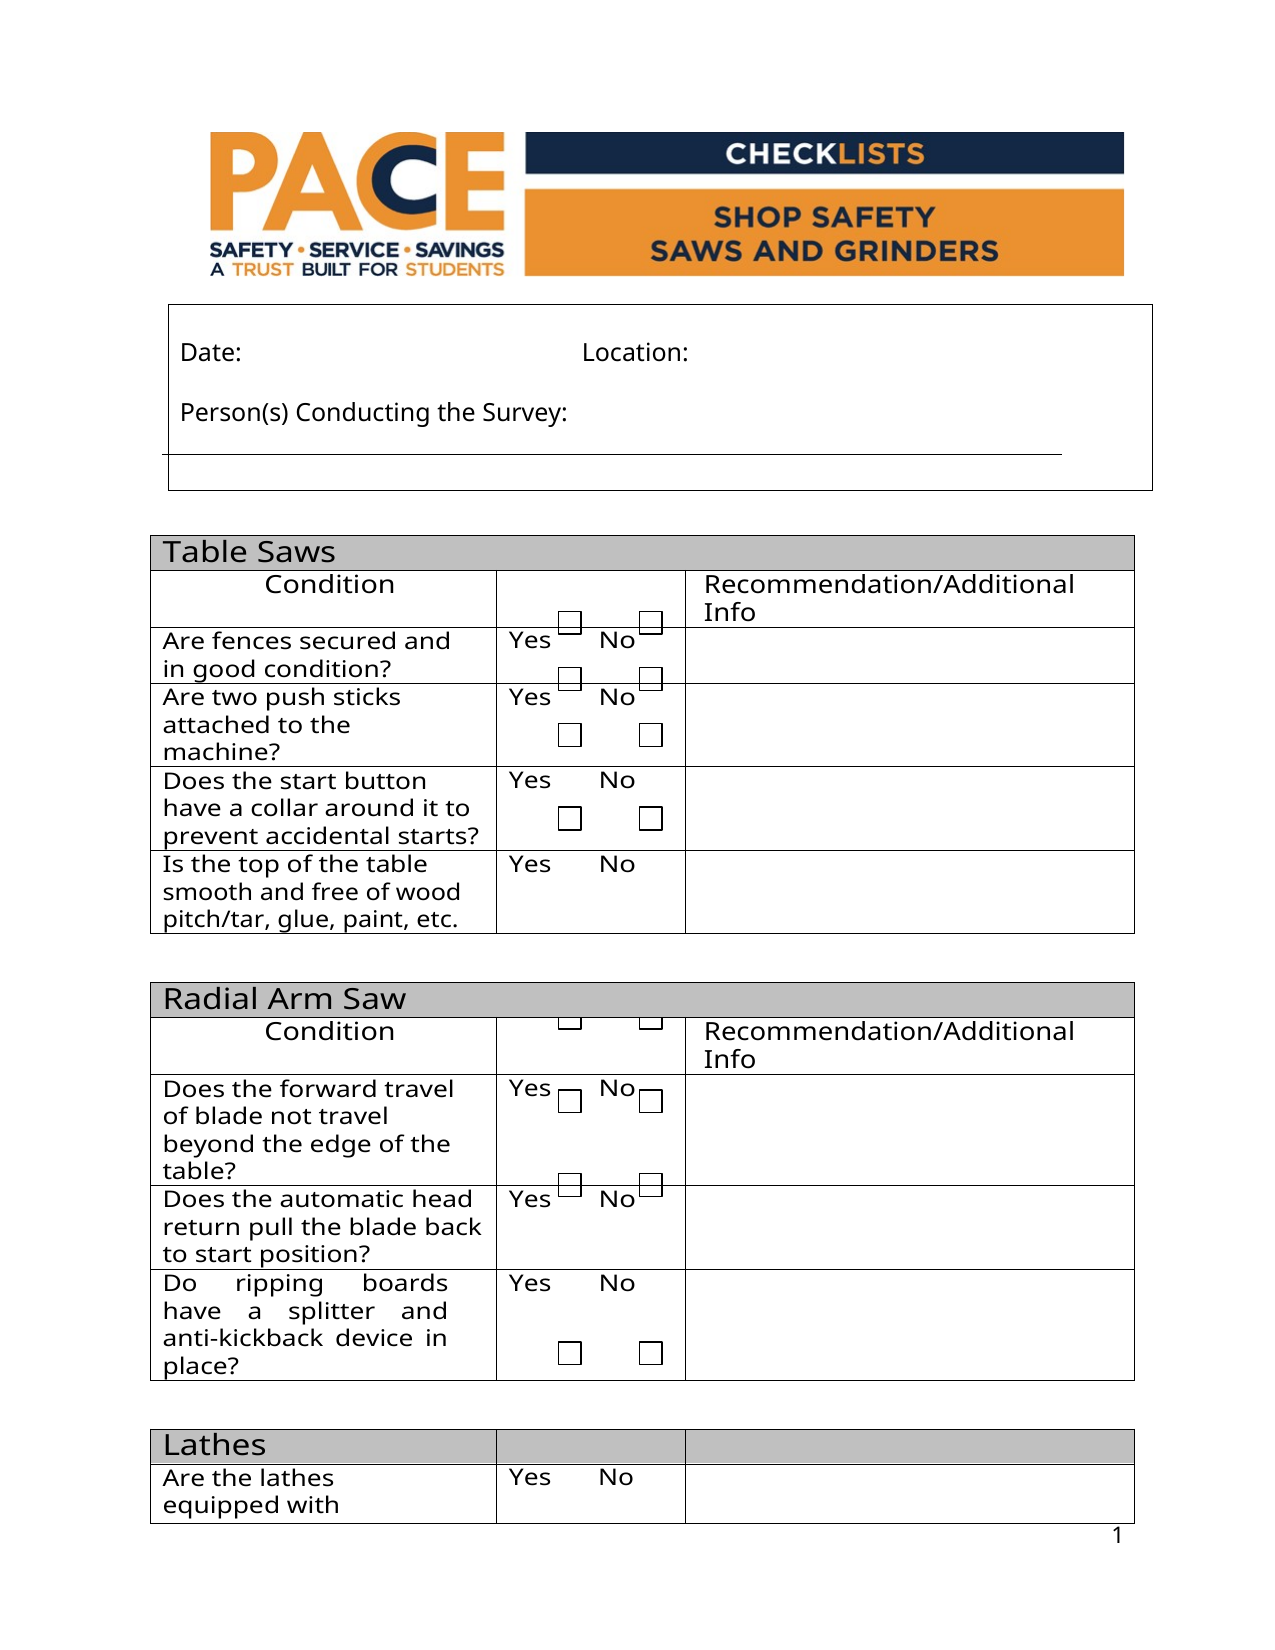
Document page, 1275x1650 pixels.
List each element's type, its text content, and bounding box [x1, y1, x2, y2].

table_cell Recommendation/Additional Info [686, 571, 1134, 627]
table_cell Yes [497, 851, 573, 933]
table_header [686, 1430, 1134, 1463]
table_cell Condition [151, 571, 496, 627]
table_cell Yes [497, 1186, 573, 1268]
table_cell Are two push sticks attached to the machine? [151, 684, 496, 766]
table_cell [686, 1465, 1134, 1523]
table_cell Does the forward travel of blade not travel beyond the edge of the table? [151, 1075, 496, 1185]
table_cell No [573, 628, 685, 683]
table_cell No [573, 1075, 685, 1185]
table_cell Are fences secured and in good condition? [151, 628, 496, 683]
table_cell Yes [497, 1075, 573, 1185]
table_cell No [573, 684, 685, 766]
table_cell [686, 1186, 1134, 1268]
table_cell [686, 851, 1134, 933]
table_cell [686, 628, 1134, 683]
table_cell [686, 684, 1134, 766]
table_cell Yes No [497, 1465, 685, 1523]
table_cell Condition [151, 1018, 496, 1074]
table_cell No [573, 1186, 685, 1268]
table_cell [686, 1270, 1134, 1379]
table_header [497, 1430, 685, 1463]
table_header Lathes [151, 1430, 496, 1463]
table_cell Does the automatic head return pull the blade back to start position? [151, 1186, 496, 1268]
table_cell No [573, 1270, 685, 1379]
table_header Table Saws [151, 536, 1134, 570]
table_cell [686, 767, 1134, 850]
table_cell Yes [497, 767, 573, 850]
table_cell Recommendation/Additional Info [686, 1018, 1134, 1074]
table_cell Yes [497, 1270, 573, 1379]
table_cell Is the top of the table smooth and free of wood pitch/tar, glue, paint, etc. [151, 851, 496, 933]
picture [209, 132, 1125, 277]
table_cell [497, 1018, 685, 1074]
table_cell Yes [497, 628, 573, 683]
table_cell Are the lathes equipped with transparent point of operations guards? [151, 1465, 496, 1523]
table_cell Yes [497, 684, 573, 766]
table_cell No [573, 767, 685, 850]
table_cell No [573, 851, 685, 933]
table_cell Does the start button have a collar around it to prevent accidental starts? [151, 767, 496, 850]
table_header Radial Arm Saw [151, 983, 1134, 1017]
table_cell [686, 1075, 1134, 1185]
table_cell Do ripping boards have a splitter and anti-kickback device in place? [151, 1270, 496, 1379]
table_cell [497, 571, 685, 627]
